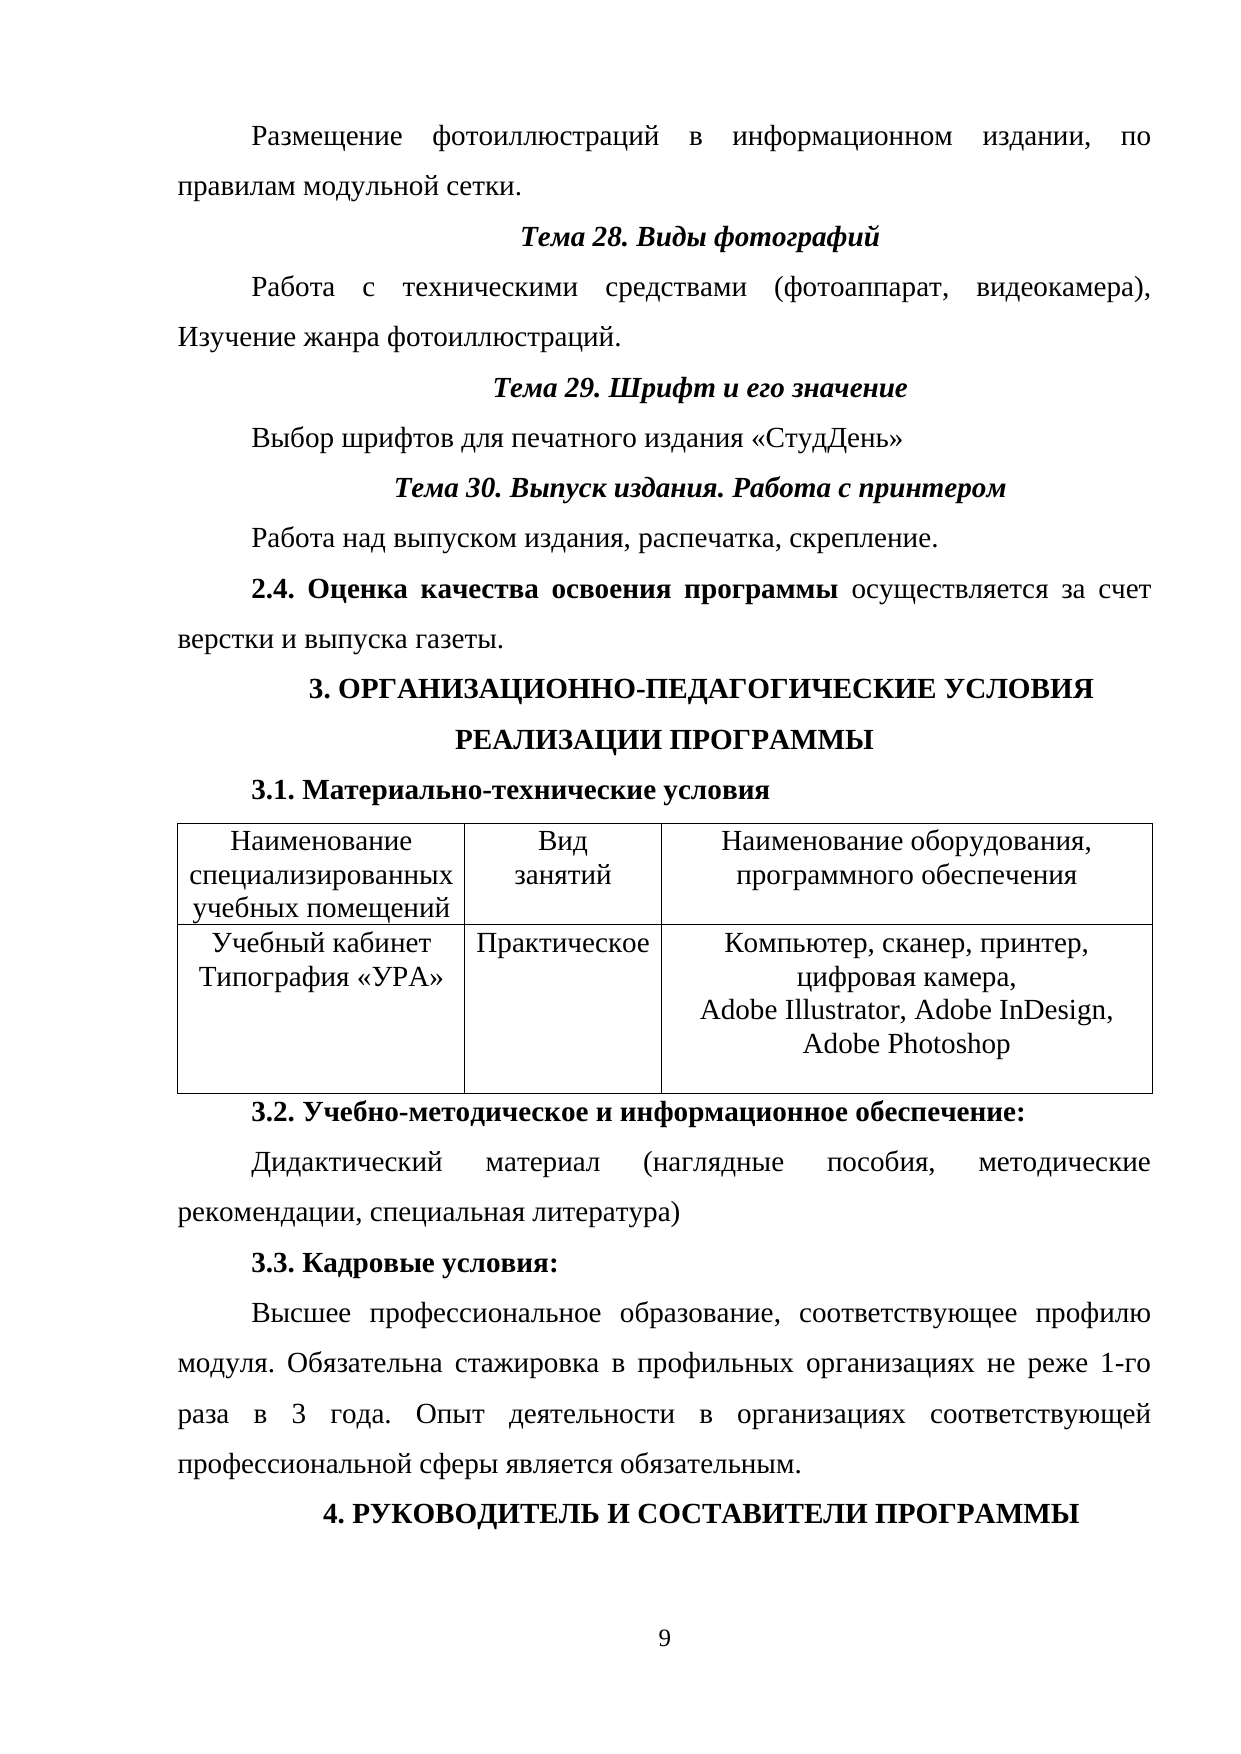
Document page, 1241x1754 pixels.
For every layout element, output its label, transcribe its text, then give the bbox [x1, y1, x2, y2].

title 3.3. Кадровые условия: [177, 1245, 1152, 1278]
title 3. ОРГАНИЗАЦИОННО-ПЕДАГОГИЧЕСКИЕ УСЛОВИЯ РЕАЛИЗАЦИИ ПРОГРАММЫ [177, 672, 1152, 755]
title 3.2. Учебно-методическое и информационное обеспечение: [177, 1094, 1152, 1127]
table_header Наименование специализированных учебных помещений [178, 824, 464, 924]
text Работа над выпуском издания, распечатка, скрепление. [177, 521, 1152, 554]
table_cell Учебный кабинет Типография «УРА» [178, 925, 464, 1093]
text Размещение фотоиллюстраций в информационном издании, по правилам модульной сетки. [177, 118, 1152, 202]
text 2.4. Оценка качества освоения программы осуществляется за счет верстки и выпуска газеты. [177, 571, 1152, 655]
text Работа с техническими средствами (фотоаппарат, видеокамера), Изучение жанра фотоиллюстраций. [177, 269, 1152, 353]
text Тема 30. Выпуск издания. Работа с принтером [177, 470, 1152, 504]
title Дидактический материал (наглядные пособия, методические рекомендации, специальная литература) [177, 1144, 1152, 1228]
table_header Вид занятий [465, 824, 661, 924]
text Выбор шрифтов для печатного издания «СтудДень» [177, 420, 1152, 453]
title Высшее профессиональное образование, соответствующее профилю модуля. Обязательна стажировка в профильных организациях не реже 1-го раза в 3 года. Опыт деятельности в организациях соответствующей профессиональной сферы является обязательным. [177, 1295, 1152, 1480]
table_cell Практическое [465, 925, 661, 1093]
title 4. РУКОВОДИТЕЛЬ И СОСТАВИТЕЛИ ПРОГРАММЫ [177, 1496, 1152, 1530]
title 3.1. Материально-технические условия [177, 772, 1152, 806]
text Тема 29. Шрифт и его значение [177, 370, 1152, 403]
text Тема 28. Виды фотографий [177, 219, 1152, 252]
table_cell Компьютер, сканер, принтер, цифровая камера, Adobe Illustrator, Adobe InDesign, Adobe Photoshop [662, 925, 1152, 1093]
table_header Наименование оборудования, программного обеспечения [662, 824, 1152, 924]
